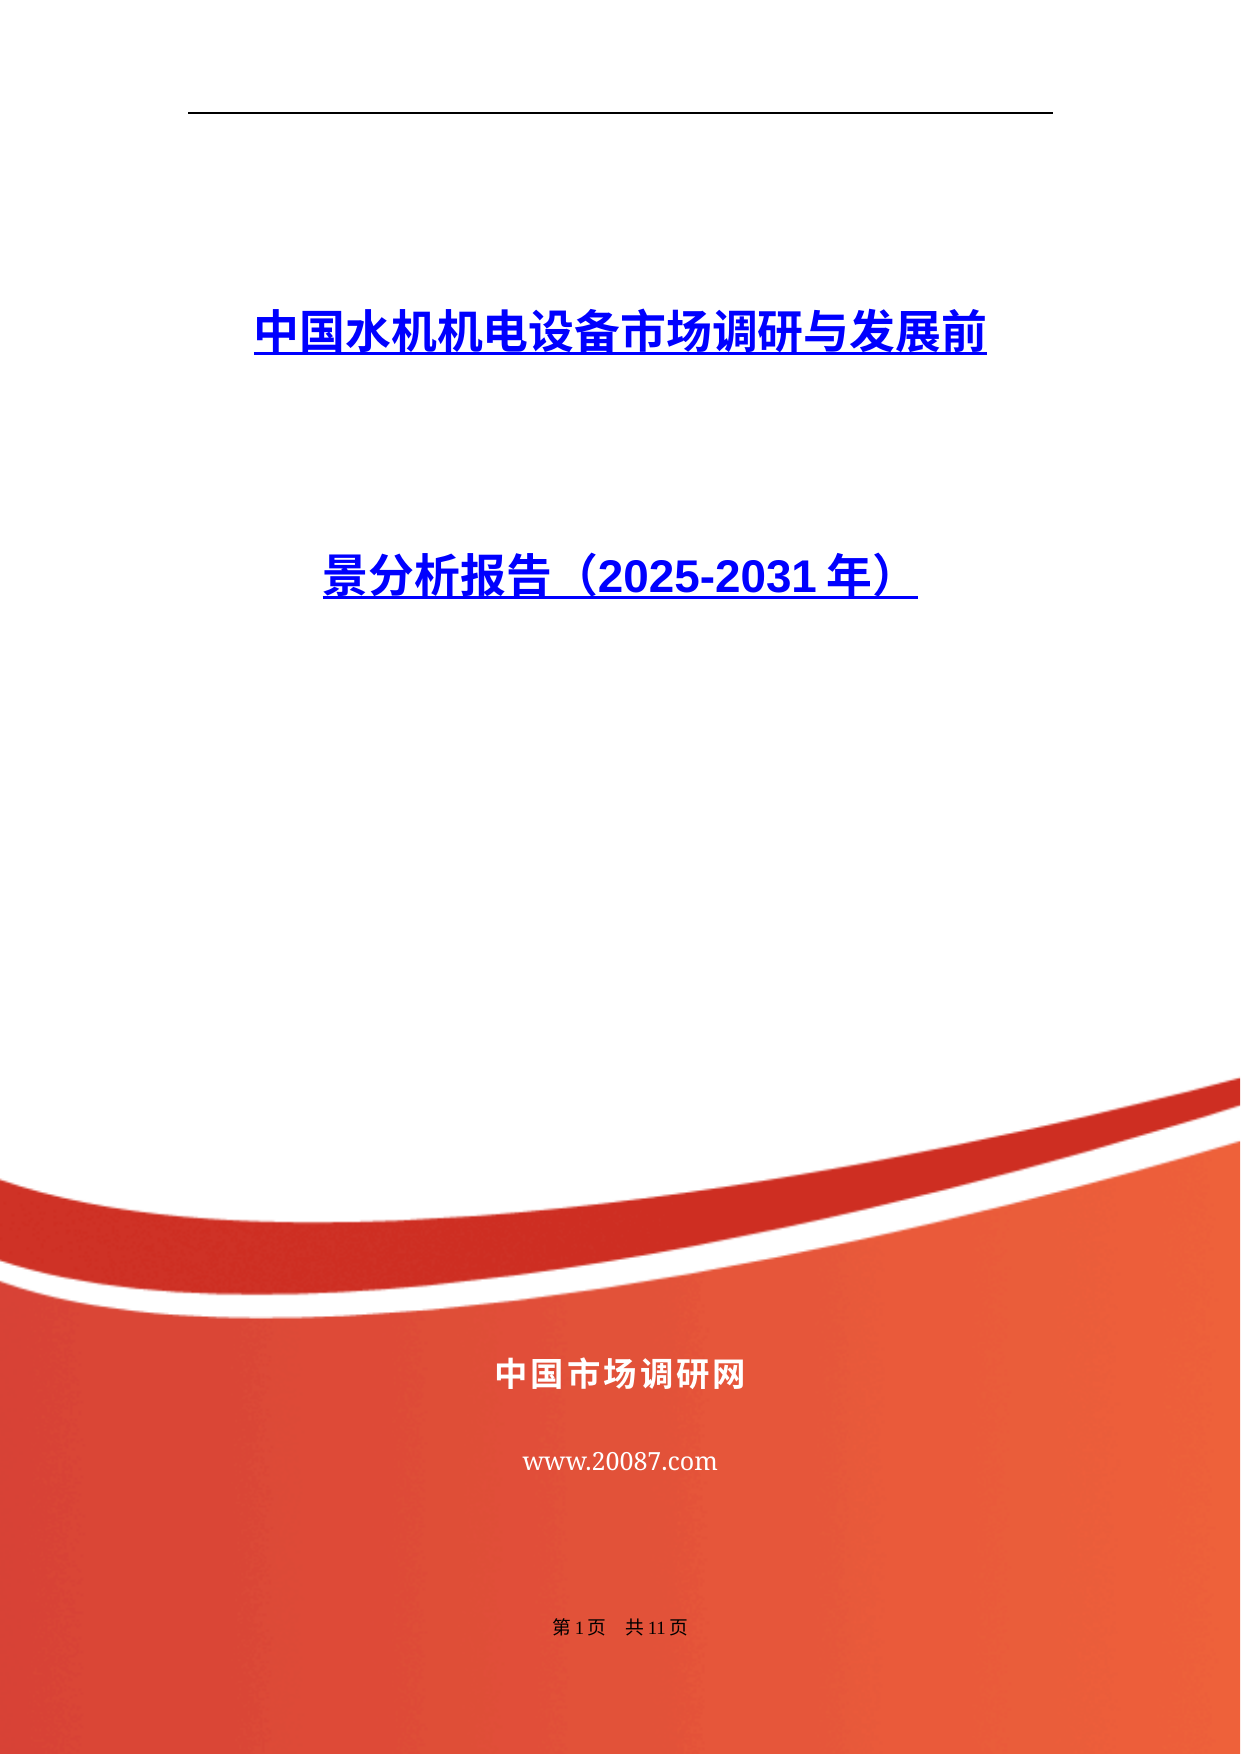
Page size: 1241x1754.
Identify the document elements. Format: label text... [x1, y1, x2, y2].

subtitle 中国市场调研网 [187, 1339, 1053, 1404]
text www.20087.com [187, 1428, 1053, 1493]
table_header 中国水机机电设备市场调研与发展前景分析报告（2025-2031年） [188, 207, 1053, 773]
picture [0, 1006, 1241, 1754]
